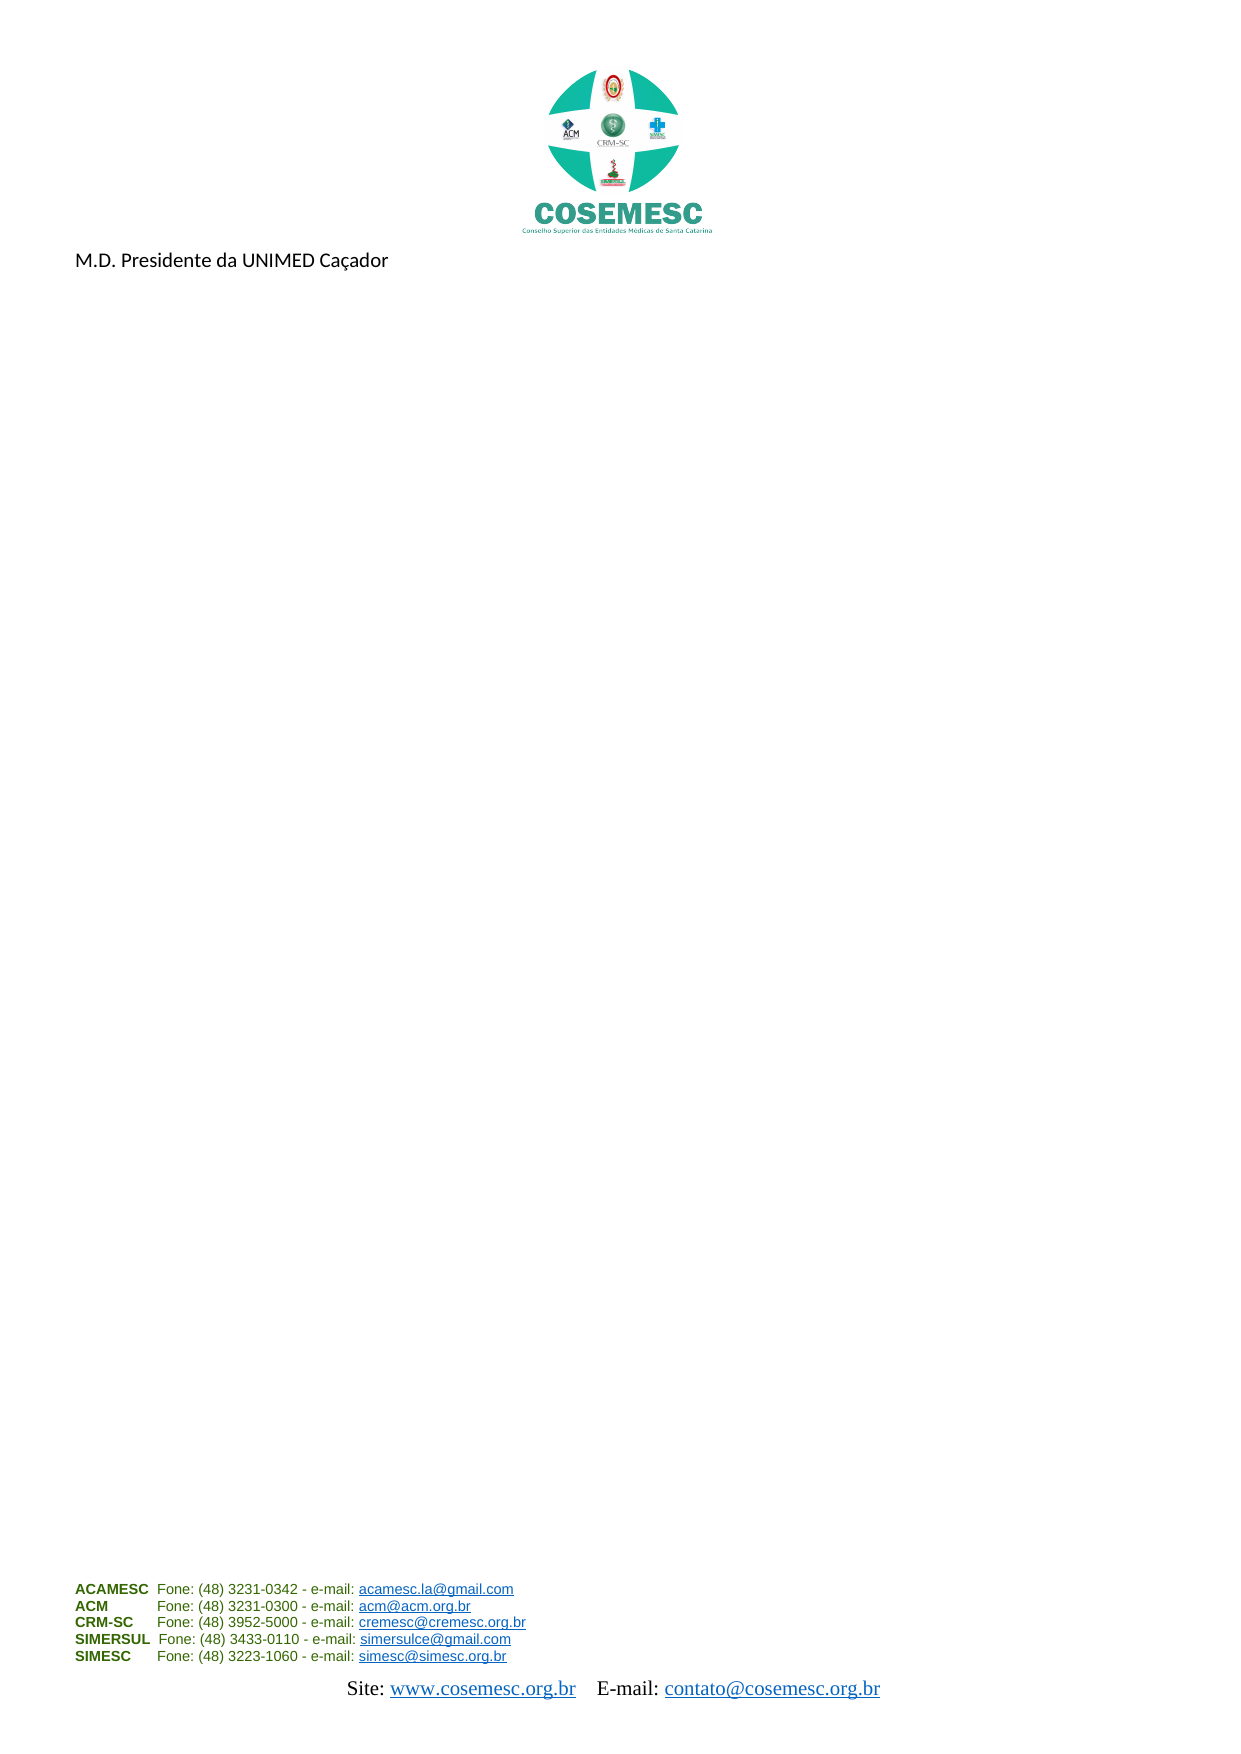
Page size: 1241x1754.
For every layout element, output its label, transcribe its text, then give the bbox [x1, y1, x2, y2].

picture [500, 58, 727, 247]
text M.D. Presidente da UNIMED Caçador [75, 247, 1152, 272]
